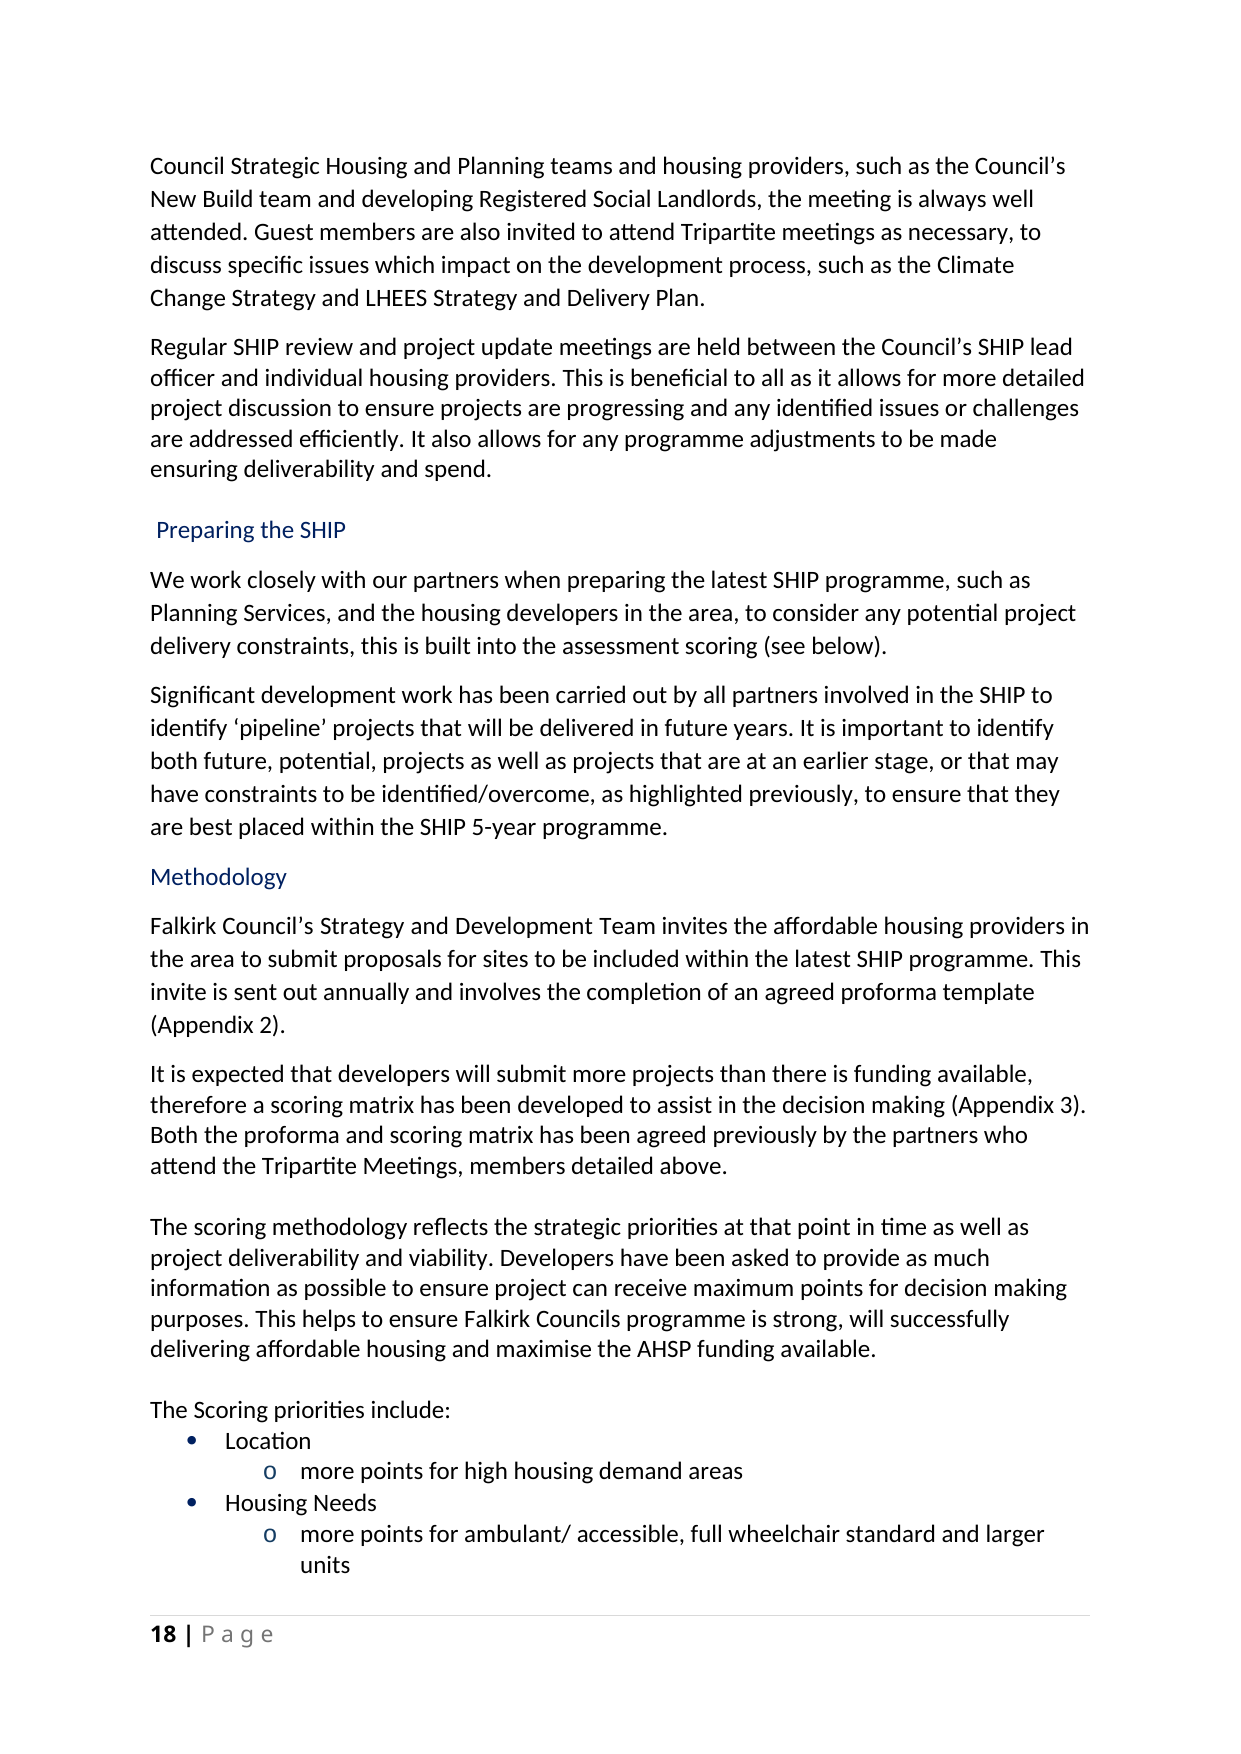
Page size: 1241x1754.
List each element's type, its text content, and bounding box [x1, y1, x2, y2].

text Falkirk Council’s Strategy and Development Team invites the affordable housing providers in the area to submit proposals for sites to be included within the latest SHIP programme. This invite is sent out annually and involves the completion of an agreed proforma template (Appendix 2). [150, 910, 1090, 1039]
text We work closely with our partners when preparing the latest SHIP programme, such as Planning Services, and the housing developers in the area, to consider any potential project delivery constraints, this is built into the assessment scoring (see below). [150, 564, 1090, 660]
text Preparing the SHIP [150, 514, 1090, 545]
list more points for high housing demand areas [262, 1455, 1090, 1487]
list Housing Needs [187, 1487, 1090, 1518]
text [150, 150, 1090, 312]
text Regular SHIP review and project update meetings are held between the Council’s SHIP lead officer and individual housing providers. This is beneficial to all as it allows for more detailed project discussion to ensure projects are progressing and any identified issues or challenges are addressed efficiently. It also allows for any programme adjustments to be made ensuring deliverability and spend. [150, 331, 1090, 484]
list Location [187, 1425, 1090, 1455]
text The Scoring priorities include: [150, 1394, 1090, 1425]
text It is expected that developers will submit more projects than there is funding available, therefore a scoring matrix has been developed to assist in the decision making (Appendix 3). Both the proforma and scoring matrix has been agreed previously by the partners who attend the Tripartite Meetings, members detailed above. [150, 1059, 1090, 1181]
text The scoring methodology reflects the strategic priorities at that point in time as well as project deliverability and viability. Developers have been asked to provide as much information as possible to ensure project can receive maximum points for decision making purposes. This helps to ensure Falkirk Councils programme is strong, will successfully delivering affordable housing and maximise the AHSP funding available. [150, 1211, 1090, 1364]
text Significant development work has been carried out by all partners involved in the SHIP to identify ‘pipeline’ projects that will be delivered in future years. It is important to identify both future, potential, projects as well as projects that are at an earlier stage, or that may have constraints to be identified/overcome, as highlighted previously, to ensure that they are best placed within the SHIP 5-year programme. [150, 679, 1090, 842]
list more points for ambulant/ accessible, full wheelchair standard and larger units [262, 1518, 1090, 1580]
text Methodology [150, 861, 1090, 891]
